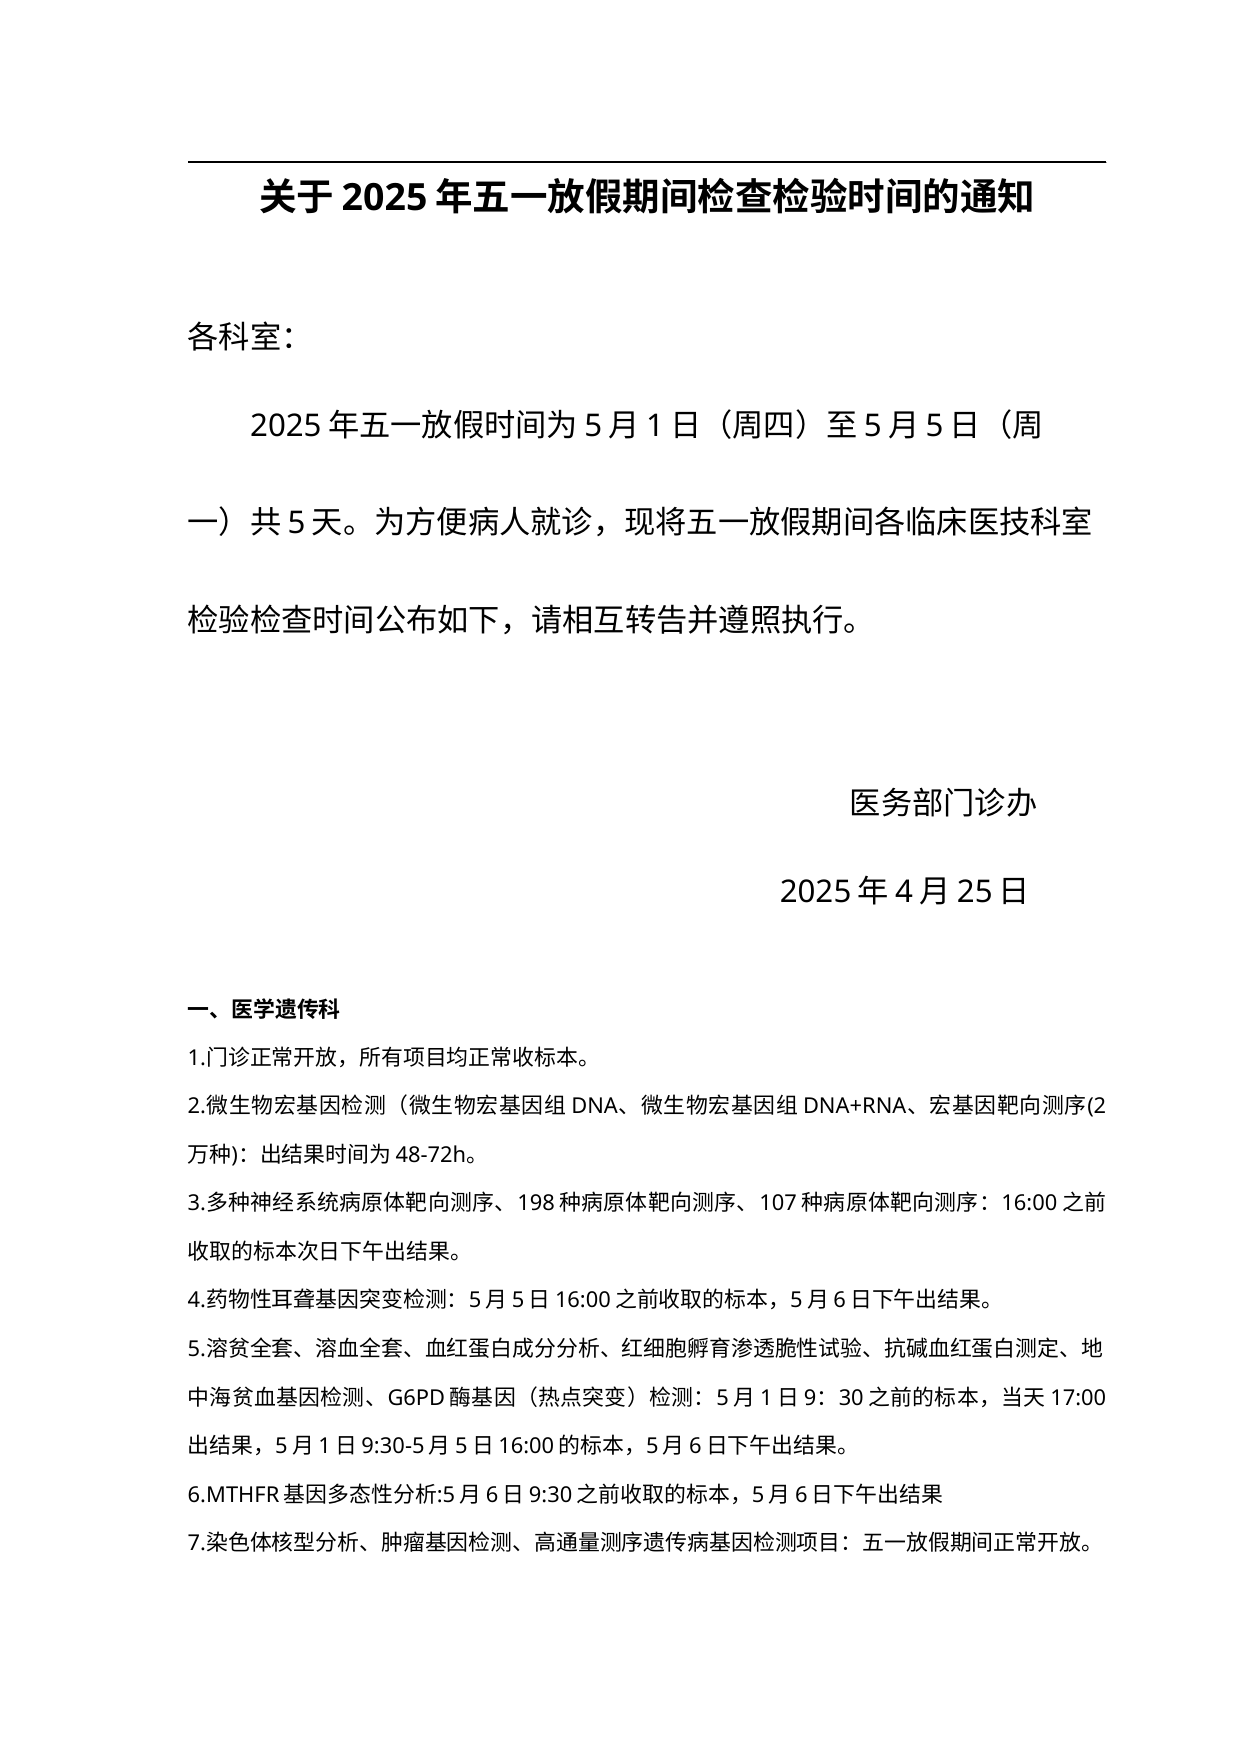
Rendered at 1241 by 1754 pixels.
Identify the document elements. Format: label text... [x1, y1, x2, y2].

text 3.多种神经系统病原体靶向测序、198种病原体靶向测序、107种病原体靶向测序：16:00之前收取的标本次日下午出结果。 [187, 1185, 1106, 1266]
text 1.门诊正常开放，所有项目均正常收标本。 [187, 1040, 1106, 1072]
text 4.药物性耳聋基因突变检测：5月5日16:00之前收取的标本，5月6日下午出结果。 [187, 1282, 1106, 1315]
text 5.溶贫全套、溶血全套、血红蛋白成分分析、红细胞孵育渗透脆性试验、抗碱血红蛋白测定、地中海贫血基因检测、G6PD酶基因（热点突变）检测：5月1日9：30之前的标本，当天17:00出结果，5月1日9:30-5月5日16:00的标本，5月6日下午出结果。 [187, 1331, 1106, 1461]
text 6.MTHFR基因多态性分析:5月6日9:30之前收取的标本，5月6日下午出结果 [187, 1476, 1106, 1509]
text 一、医学遗传科 [187, 991, 1030, 1024]
text 2025年五一放假时间为5月1日（周四）至5月5日（周一）共5天。为方便病人就诊，现将五一放假期间各临床医技科室检验检查时间公布如下，请相互转告并遵照执行。 [187, 390, 1095, 747]
text 关于2025年五一放假期间检查检验时间的通知 [187, 162, 1106, 227]
text 医务部门诊办 [187, 769, 1037, 834]
text 7.染色体核型分析、肿瘤基因检测、高通量测序遗传病基因检测项目：五一放假期间正常开放。 [187, 1525, 1106, 1557]
text 2.微生物宏基因检测（微生物宏基因组DNA、微生物宏基因组DNA+RNA、宏基因靶向测序(2万种)：出结果时间为48-72h。 [187, 1088, 1106, 1169]
text 各科室： [187, 302, 1037, 367]
text 2025年4月25日 [187, 856, 1030, 921]
